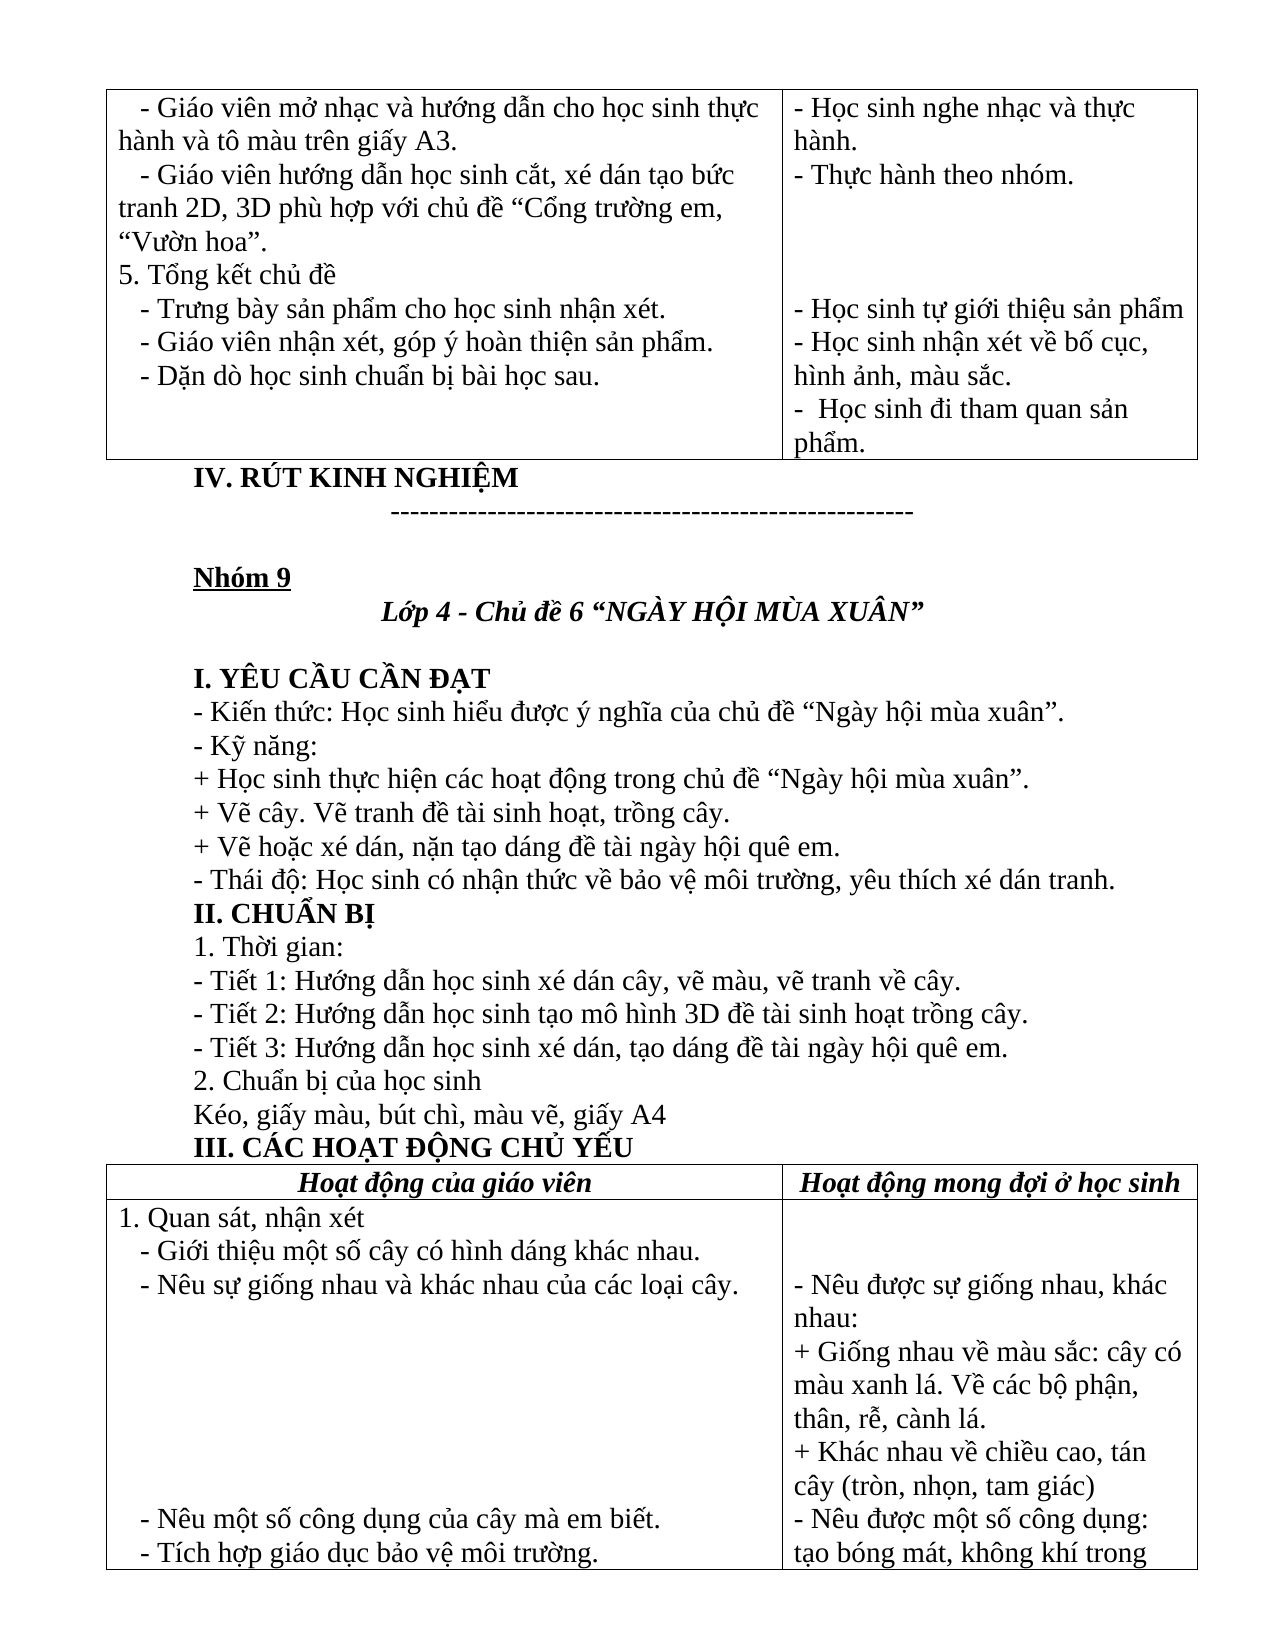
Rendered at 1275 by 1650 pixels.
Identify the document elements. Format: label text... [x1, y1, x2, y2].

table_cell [783, 90, 1197, 459]
text - Kỹ năng: [118, 728, 1186, 762]
text + Học sinh thực hiện các hoạt động trong chủ đề “Ngày hội mùa xuân”. [118, 762, 1186, 795]
text - Tiết 3: Hướng dẫn học sinh xé dán, tạo dáng đề tài ngày hội quê em. [118, 1030, 1186, 1063]
text II. CHUẨN BỊ [118, 896, 1186, 929]
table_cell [107, 1200, 782, 1569]
text - Kiến thức: Học sinh hiểu được ý nghĩa của chủ đề “Ngày hội mùa xuân”. [118, 694, 1186, 728]
table_header Hoạt động của giáo viên [107, 1165, 782, 1199]
text - Thái độ: Học sinh có nhận thức về bảo vệ môi trường, yêu thích xé dán tranh. [118, 862, 1186, 896]
text 2. Chuẩn bị của học sinh [118, 1063, 1186, 1097]
text IV. RÚT KINH NGHIỆM [118, 460, 1186, 493]
text Kéo, giấy màu, bút chì, màu vẽ, giấy A4 [118, 1097, 1186, 1131]
text Lớp 4 - Chủ đề 6 “NGÀY HỘI MÙA XUÂN” [118, 594, 1186, 627]
text 1. Thời gian: [118, 929, 1186, 963]
text III. CÁC HOẠT ĐỘNG CHỦ YẾU [118, 1131, 1186, 1164]
text I. YÊU CẦU CẦN ĐẠT [118, 661, 1186, 694]
text + Vẽ hoặc xé dán, nặn tạo dáng đề tài ngày hội quê em. [118, 829, 1186, 862]
table_header Hoạt động mong đợi ở học sinh [783, 1165, 1197, 1199]
text - Tiết 1: Hướng dẫn học sinh xé dán cây, vẽ màu, vẽ tranh về cây. [118, 963, 1186, 996]
text + Vẽ cây. Vẽ tranh đề tài sinh hoạt, trồng cây. [118, 795, 1186, 829]
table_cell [107, 90, 782, 459]
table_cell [783, 1200, 1197, 1569]
text - Tiết 2: Hướng dẫn học sinh tạo mô hình 3D đề tài sinh hoạt trồng cây. [118, 996, 1186, 1030]
text Nhóm 9 [118, 560, 1186, 594]
text ------------------------------------------------------ [118, 493, 1186, 527]
